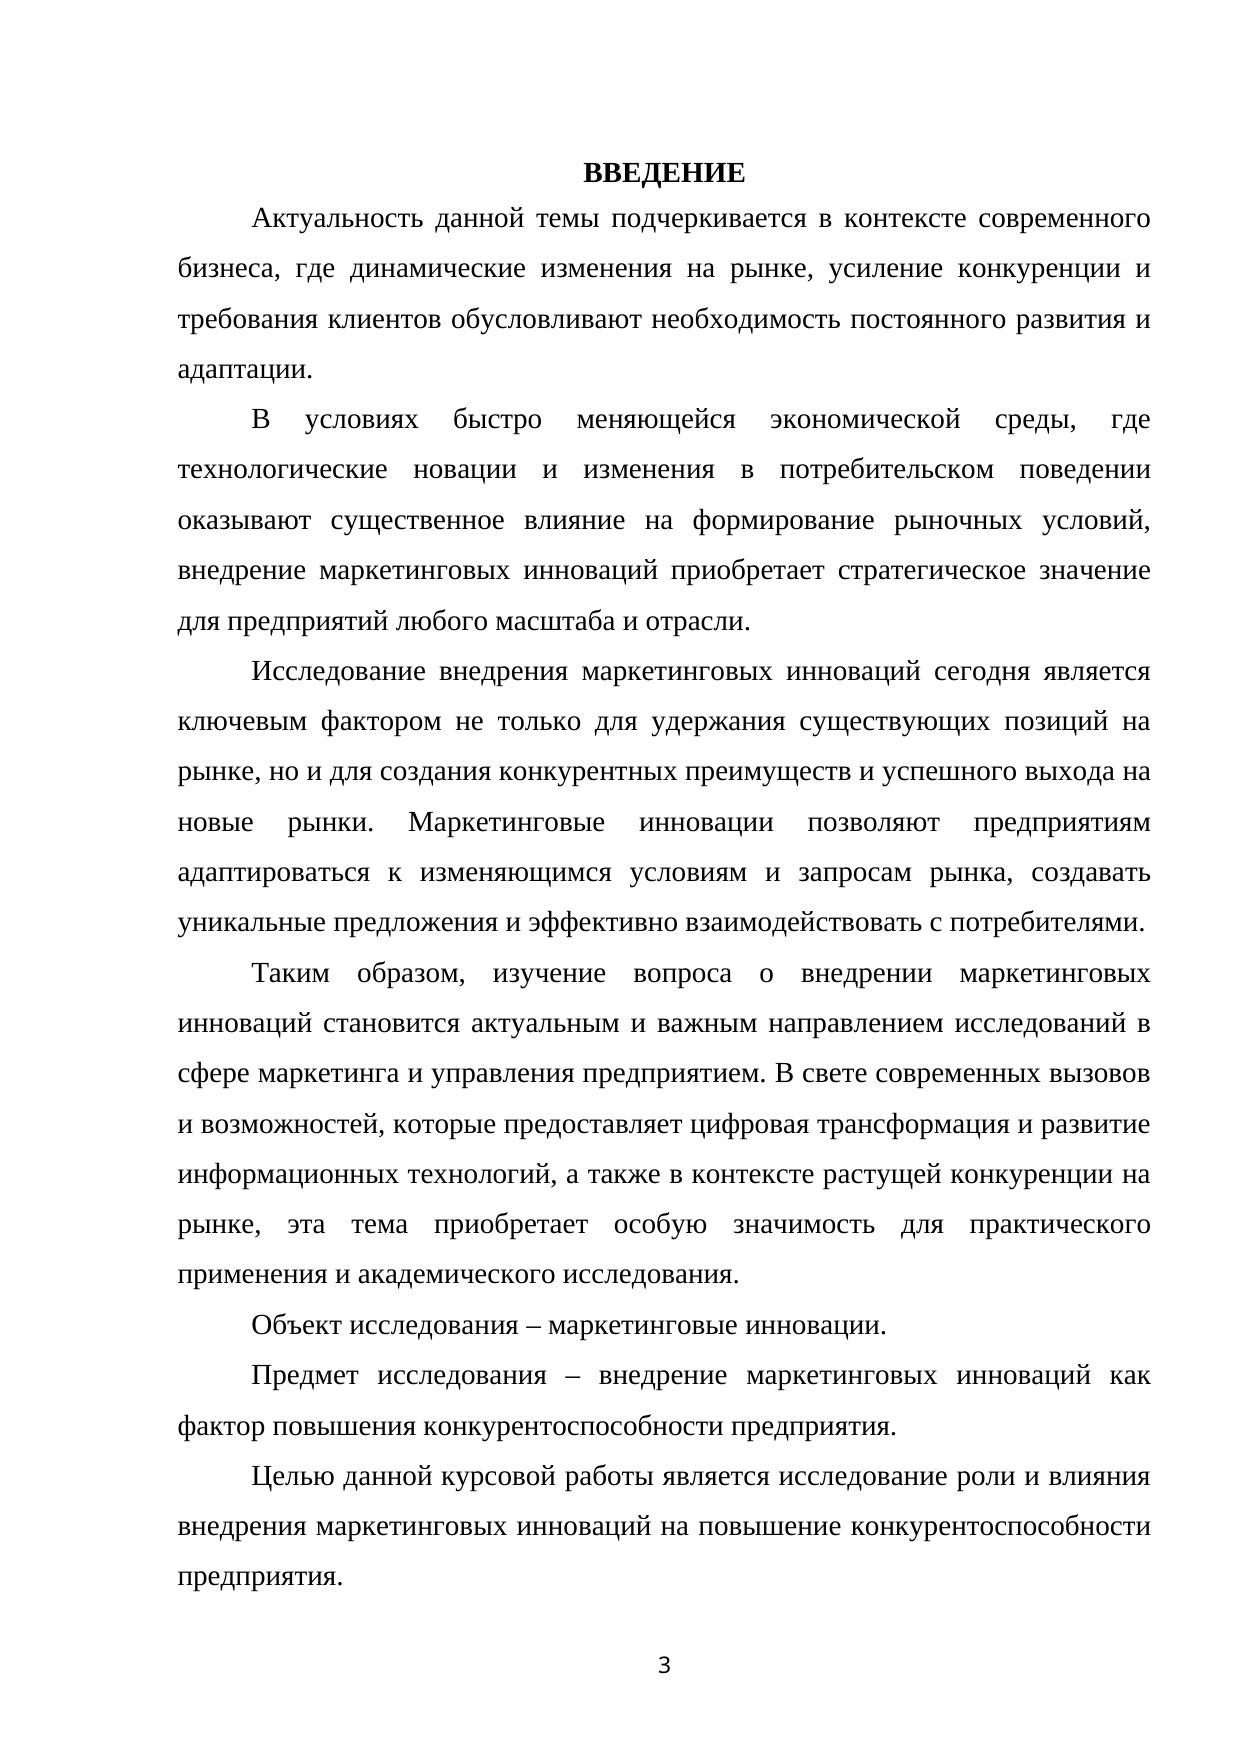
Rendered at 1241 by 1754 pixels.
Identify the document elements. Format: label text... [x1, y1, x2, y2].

text Объект исследования – маркетинговые инновации. [177, 1307, 1152, 1341]
subtitle ВВЕДЕНИЕ [177, 156, 1152, 189]
text Таким образом, изучение вопроса о внедрении маркетинговых инноваций становится актуальным и важным направлением исследований в сфере маркетинга и управления предприятием. В свете современных вызовов и возможностей, которые предоставляет цифровая трансформация и развитие информационных технологий, а также в контексте растущей конкуренции на рынке, эта тема приобретает особую значимость для практического применения и академического исследования. [177, 955, 1152, 1290]
text Целью данной курсовой работы является исследование роли и влияния внедрения маркетинговых инноваций на повышение конкурентоспособности предприятия. [177, 1458, 1152, 1592]
text В условиях быстро меняющейся экономической среды, где технологические новации и изменения в потребительском поведении оказывают существенное влияние на формирование рыночных условий, внедрение маркетинговых инноваций приобретает стратегическое значение для предприятий любого масштаба и отрасли. [177, 401, 1152, 636]
text Предмет исследования – внедрение маркетинговых инноваций как фактор повышения конкурентоспособности предприятия. [177, 1357, 1152, 1441]
text Исследование внедрения маркетинговых инноваций сегодня является ключевым фактором не только для удержания существующих позиций на рынке, но и для создания конкурентных преимуществ и успешного выхода на новые рынки. Маркетинговые инновации позволяют предприятиям адаптироваться к изменяющимся условиям и запросам рынка, создавать уникальные предложения и эффективно взаимодействовать с потребителями. [177, 653, 1152, 938]
text Актуальность данной темы подчеркивается в контексте современного бизнеса, где динамические изменения на рынке, усиление конкуренции и требования клиентов обусловливают необходимость постоянного развития и адаптации. [177, 200, 1152, 384]
